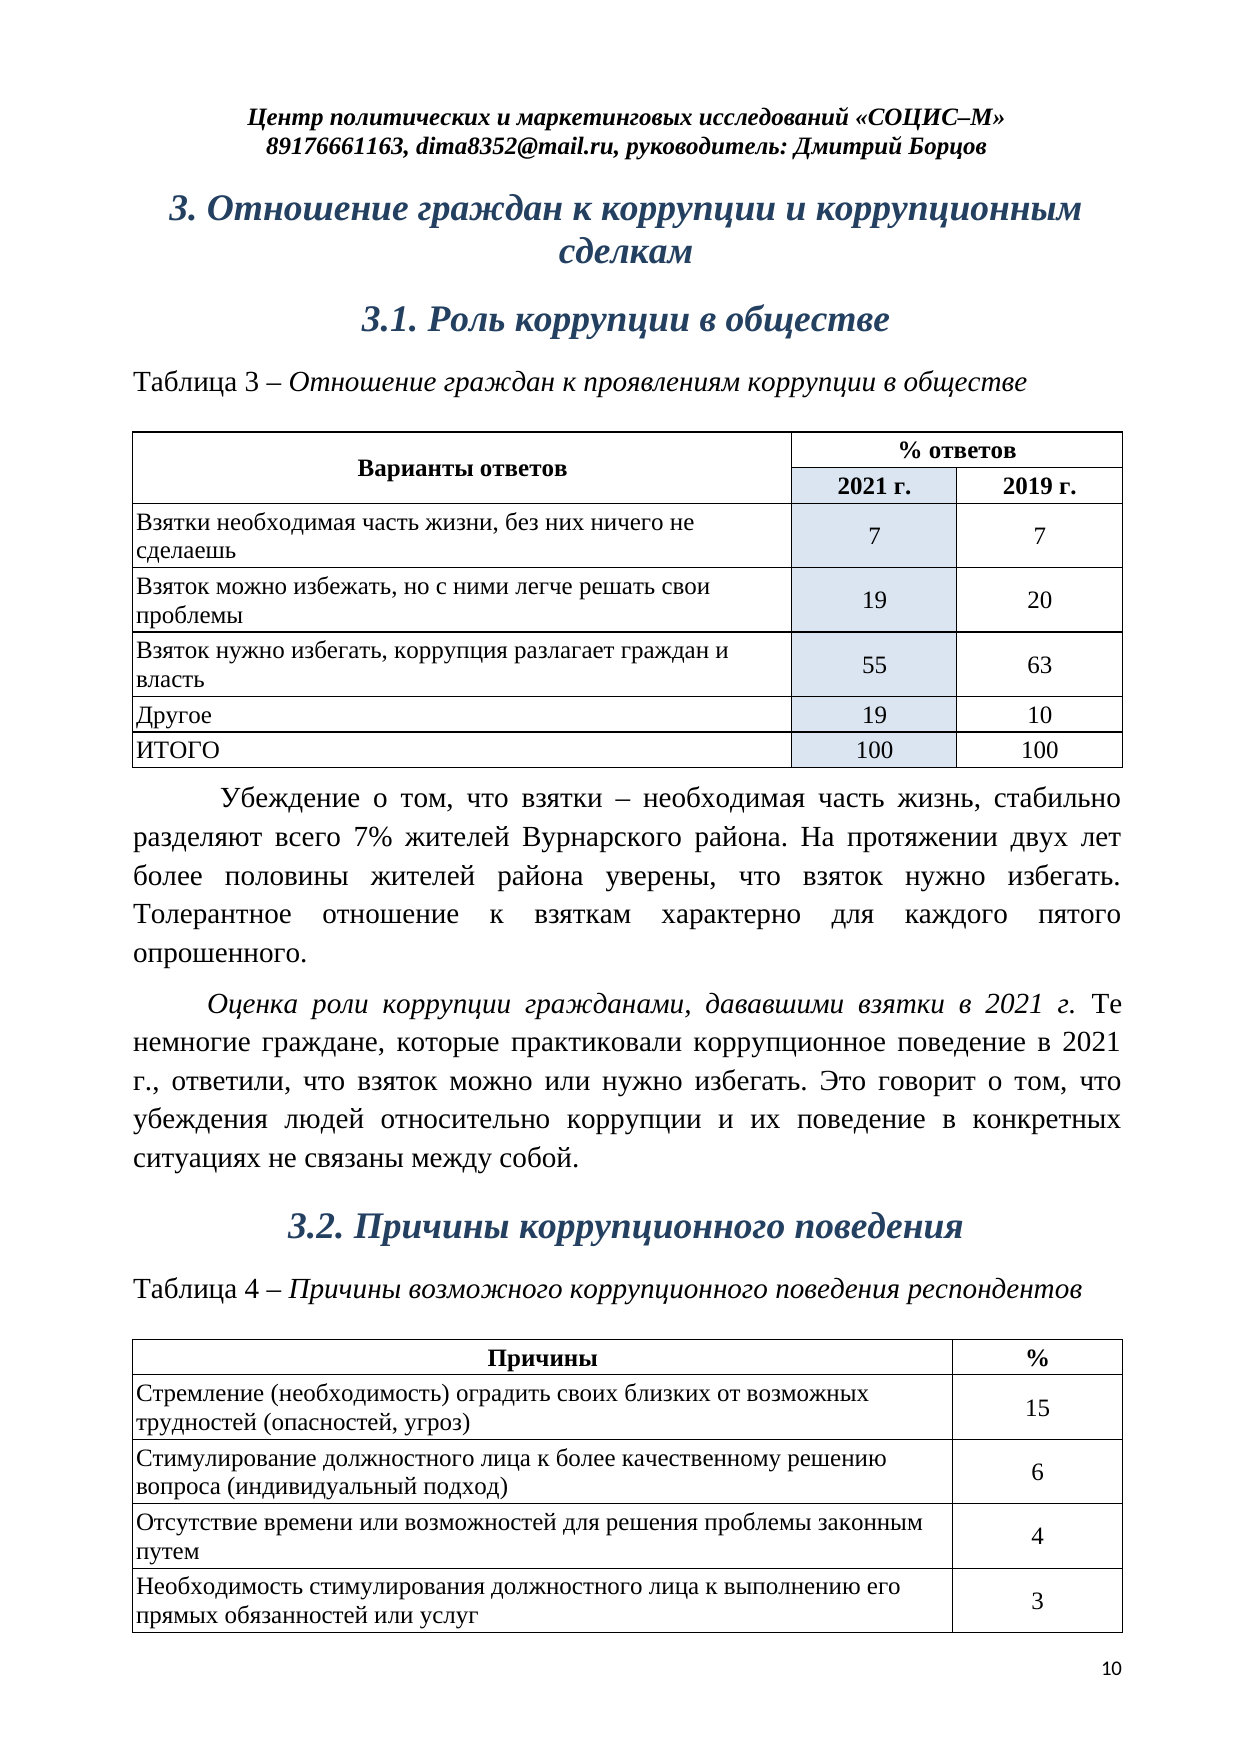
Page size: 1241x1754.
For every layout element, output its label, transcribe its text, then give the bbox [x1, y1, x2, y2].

table_cell Отсутствие времени или возможностей для решения проблемы законным путем [133, 1504, 952, 1567]
table_cell 20 [957, 568, 1122, 631]
table_header % [953, 1340, 1122, 1374]
table_cell 7 [792, 504, 956, 567]
table_header Причины [133, 1340, 952, 1374]
table_cell 3 [953, 1569, 1122, 1632]
subtitle 3. Отношение граждан к коррупции и коррупционным сделкам [133, 185, 1122, 271]
table_cell 100 [957, 733, 1122, 767]
table_cell 19 [792, 568, 956, 631]
text Таблица 4 – Причины возможного коррупционного поведения респондентов [133, 1272, 1122, 1305]
table_header Варианты ответов [133, 433, 791, 503]
text Убеждение о том, что взятки – необходимая часть жизнь, стабильно разделяют всего 7% жителей Вурнарского района. На протяжении двух лет более половины жителей района уверены, что взяток нужно избегать. Толерантное отношение к взяткам характерно для каждого пятого опрошенного. [133, 781, 1122, 968]
table_cell Другое [133, 697, 791, 731]
table_cell 2021 г. [792, 468, 956, 503]
table_cell 7 [957, 504, 1122, 567]
text Оценка роли коррупции гражданами, дававшими взятки в 2021 г. Те немногие граждане, которые практиковали коррупционное поведение в 2021 г., ответили, что взяток можно или нужно избегать. Это говорит о том, что убеждения людей относительно коррупции и их поведение в конкретных ситуациях не связаны между собой. [133, 986, 1122, 1173]
table_cell 2019 г. [957, 468, 1122, 503]
subtitle 3.2. Причины коррупционного поведения [133, 1203, 1122, 1247]
table_cell 63 [957, 633, 1122, 696]
table_cell 100 [792, 733, 956, 767]
table_cell 19 [792, 697, 956, 731]
table_cell 6 [953, 1440, 1122, 1503]
subtitle 3.1. Роль коррупции в обществе [133, 296, 1122, 339]
table_cell 55 [792, 633, 956, 696]
table_cell 15 [953, 1375, 1122, 1439]
table_cell Взяток можно избежать, но с ними легче решать свои проблемы [133, 568, 791, 631]
table_cell 4 [953, 1504, 1122, 1567]
table_cell Стремление (необходимость) оградить своих близких от возможных трудностей (опасностей, угроз) [133, 1375, 952, 1439]
text Таблица 3 – Отношение граждан к проявлениям коррупции в обществе [133, 364, 1122, 398]
table_cell ИТОГО [133, 733, 791, 767]
table_cell Взяток нужно избегать, коррупция разлагает граждан и власть [133, 633, 791, 696]
table_cell Стимулирование должностного лица к более качественному решению вопроса (индивидуальный подход) [133, 1440, 952, 1503]
table_cell Взятки необходимая часть жизни, без них ничего не сделаешь [133, 504, 791, 567]
table_header % ответов [792, 433, 1122, 467]
table_cell 10 [957, 697, 1122, 731]
table_cell Необходимость стимулирования должностного лица к выполнению его прямых обязанностей или услуг [133, 1569, 952, 1632]
